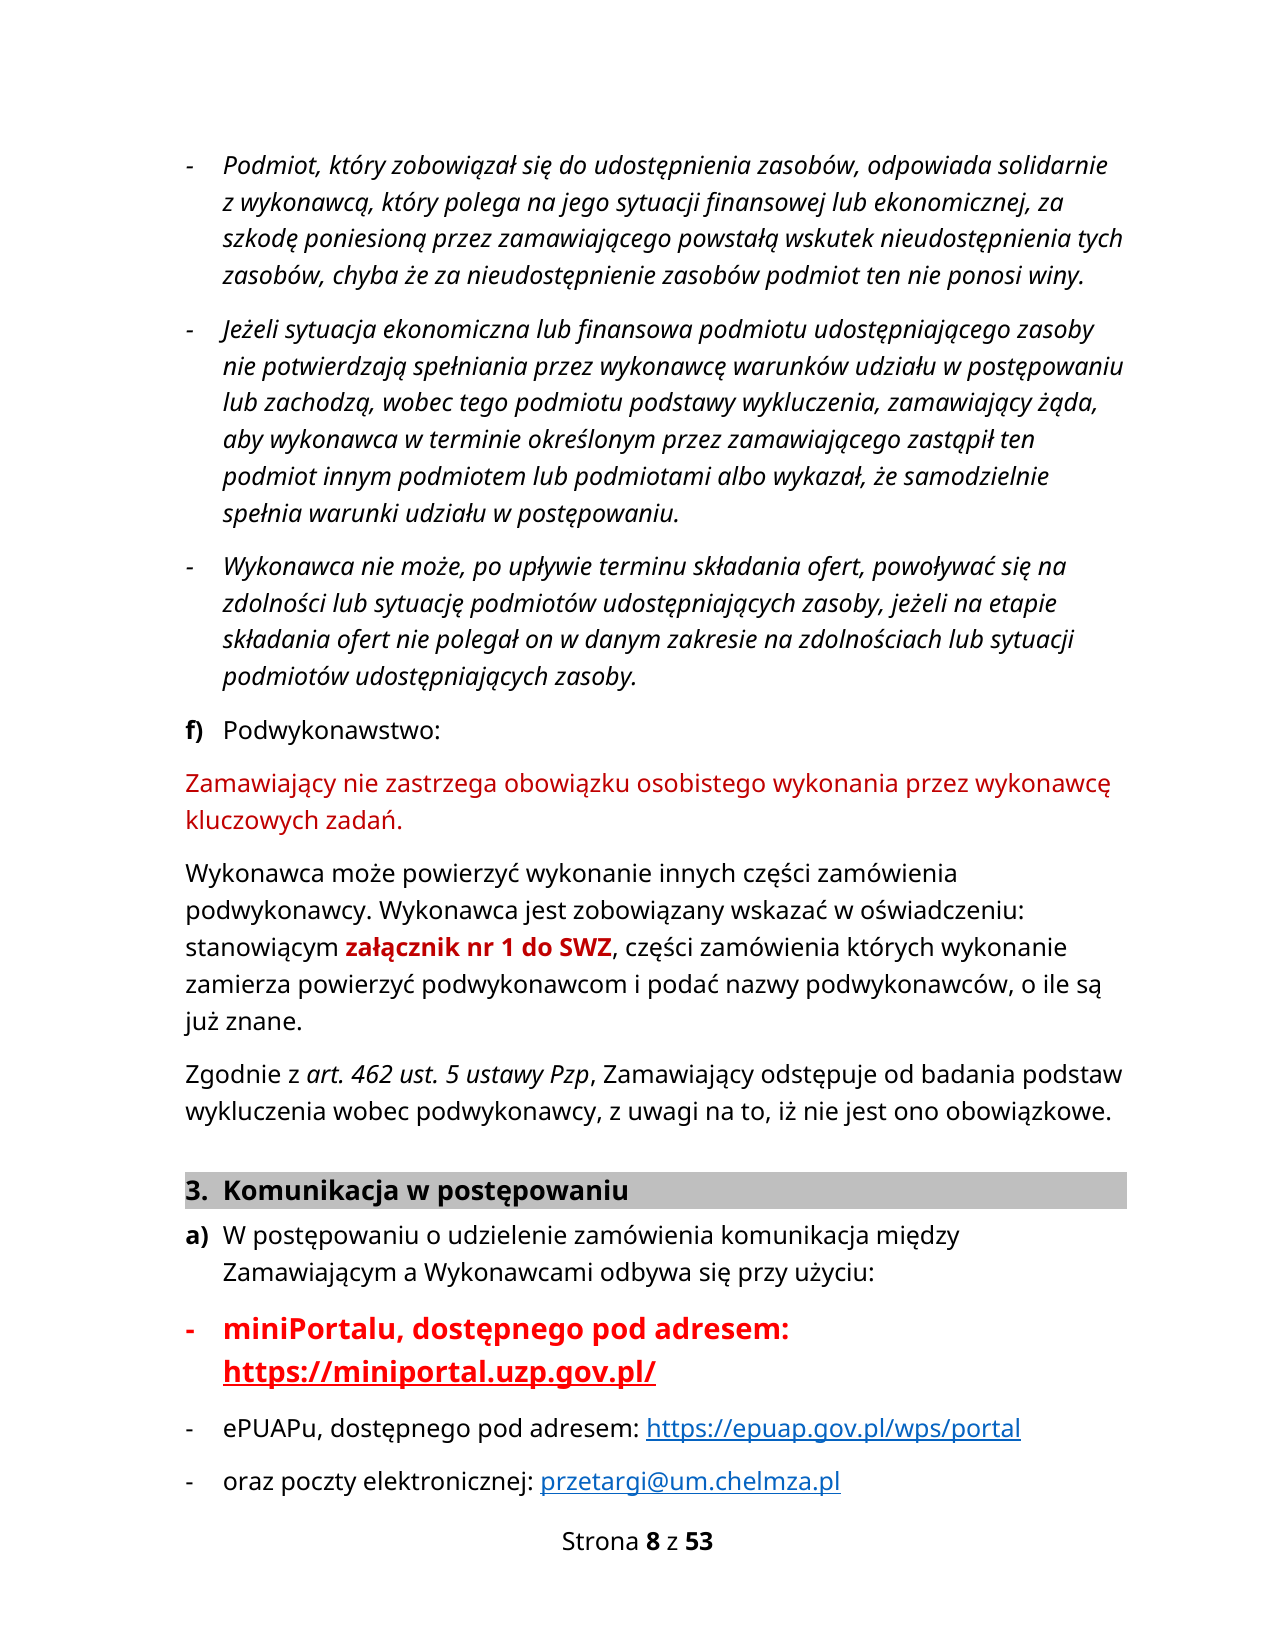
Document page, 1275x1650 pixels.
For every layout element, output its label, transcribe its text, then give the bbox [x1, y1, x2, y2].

list Wykonawca nie może, po upływie terminu składania ofert, powoływać się na zdolności lub sytuację podmiotów udostępniających zasoby, jeżeli na etapie składania ofert nie polegał on w danym zakresie na zdolnościach lub sytuacji podmiotów udostępniających zasoby. [185, 549, 1127, 693]
list Podmiot, który zobowiązał się do udostępnienia zasobów, odpowiada solidarnie z wykonawcą, który polega na jego sytuacji finansowej lub ekonomicznej, za szkodę poniesioną przez zamawiającego powstałą wskutek nieudostępnienia tych zasobów, chyba że za nieudostępnienie zasobów podmiot ten nie ponosi winy. [185, 148, 1127, 292]
list W postępowaniu o udzielenie zamówienia komunikacja między Zamawiającym a Wykonawcami odbywa się przy użyciu: [185, 1218, 1127, 1289]
subtitle Komunikacja w postępowaniu [185, 1172, 1127, 1209]
text Zgodnie z art. 462 ust. 5 ustawy Pzp, Zamawiający odstępuje od badania podstaw wykluczenia wobec podwykonawcy, z uwagi na to, iż nie jest ono obowiązkowe. [185, 1057, 1127, 1127]
list Jeżeli sytuacja ekonomiczna lub finansowa podmiotu udostępniającego zasoby nie potwierdzają spełniania przez wykonawcę warunków udziału w postępowaniu lub zachodzą, wobec tego podmiotu podstawy wykluczenia, zamawiający żąda, aby wykonawca w terminie określonym przez zamawiającego zastąpił ten podmiot innym podmiotem lub podmiotami albo wykazał, że samodzielnie spełnia warunki udziału w postępowaniu. [185, 311, 1127, 529]
text Wykonawca może powierzyć wykonanie innych części zamówienia podwykonawcy. Wykonawca jest zobowiązany wskazać w oświadczeniu: stanowiącym załącznik nr 1 do SWZ, części zamówienia których wykonanie zamierza powierzyć podwykonawcom i podać nazwy podwykonawców, o ile są już znane. [185, 856, 1127, 1037]
list ePUAPu, dostępnego pod adresem: https://epuap.gov.pl/wps/portal [185, 1410, 1127, 1444]
text Zamawiający nie zastrzega obowiązku osobistego wykonania przez wykonawcę kluczowych zadań. [185, 766, 1127, 837]
list miniPortalu, dostępnego pod adresem: https://miniportal.uzp.gov.pl/ [185, 1308, 1127, 1391]
list Podwykonawstwo: [185, 712, 1127, 746]
list oraz poczty elektronicznej: przetargi@um.chelmza.pl [185, 1464, 1127, 1498]
